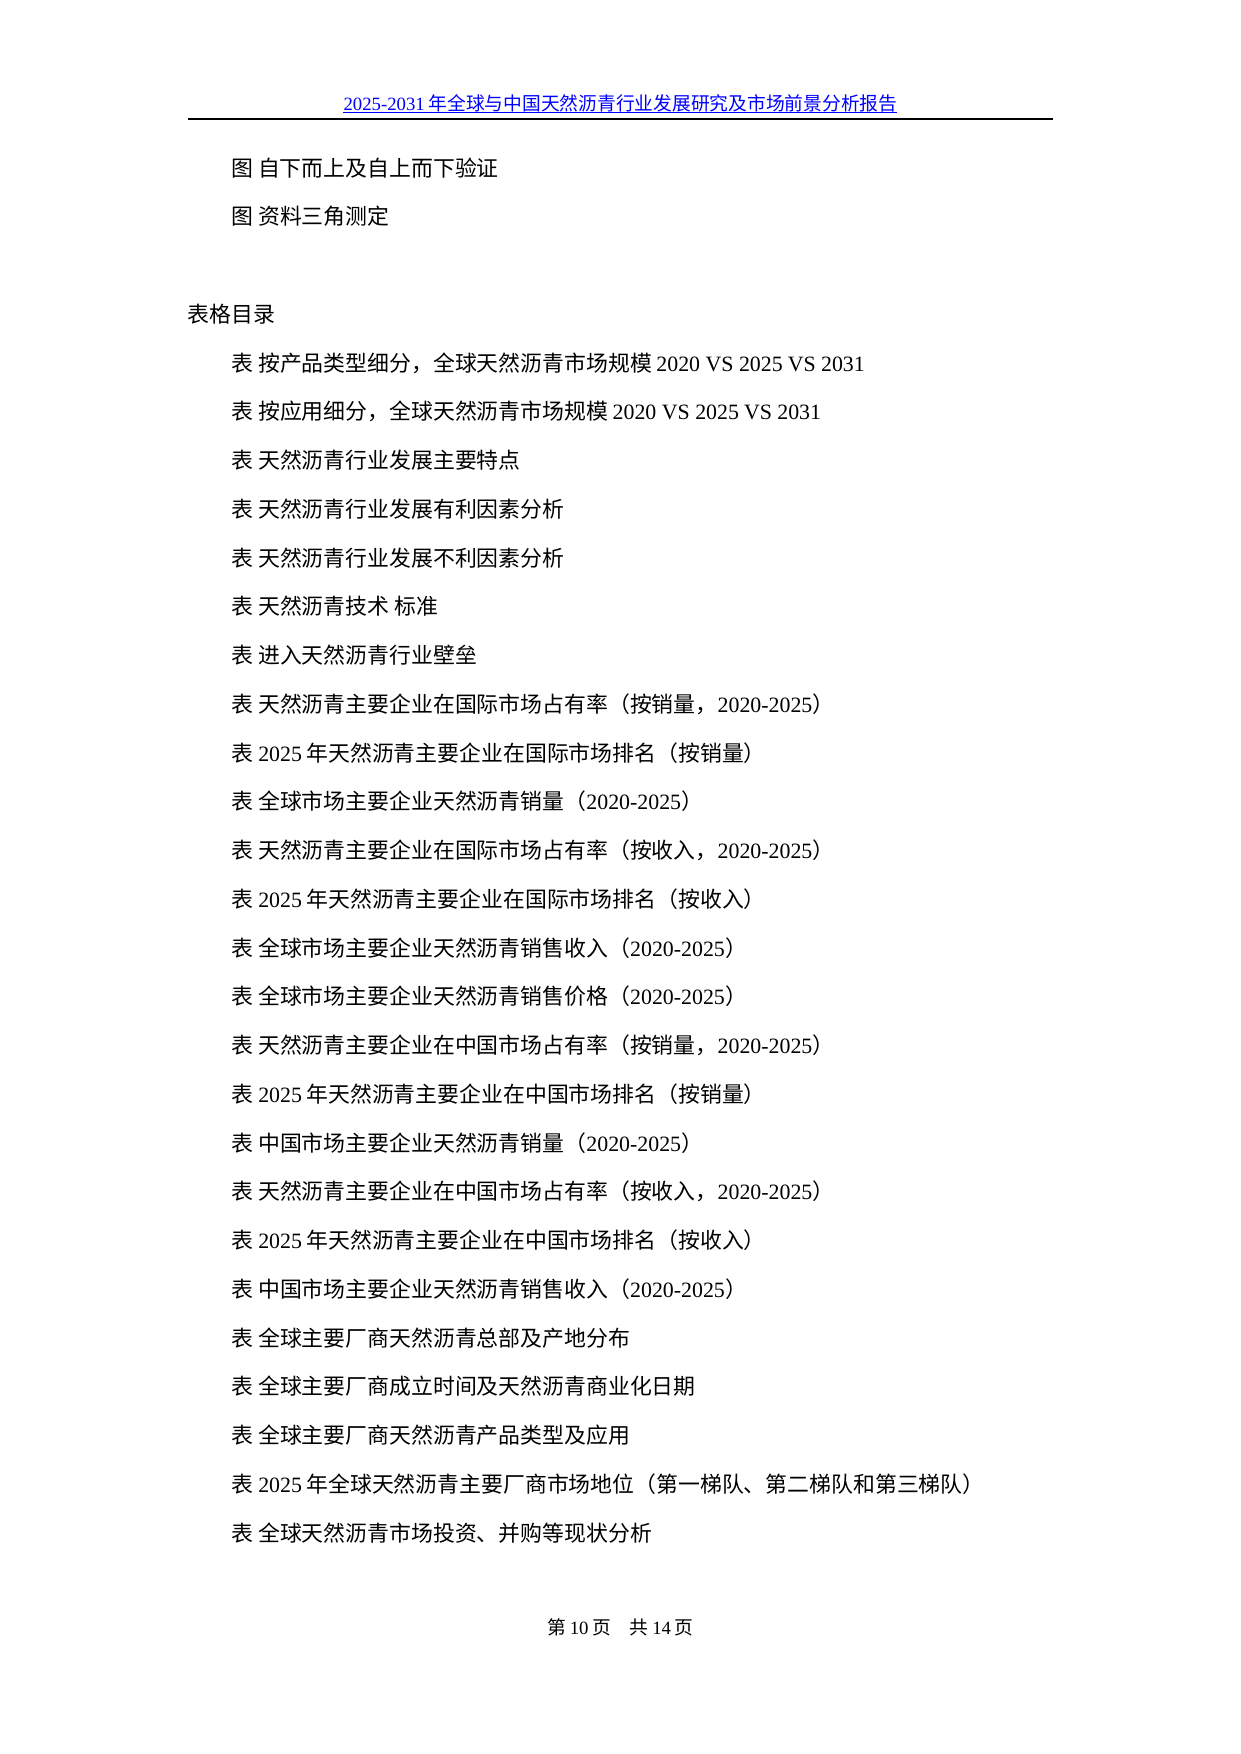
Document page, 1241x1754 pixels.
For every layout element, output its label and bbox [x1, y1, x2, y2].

text [187, 150, 1053, 1548]
